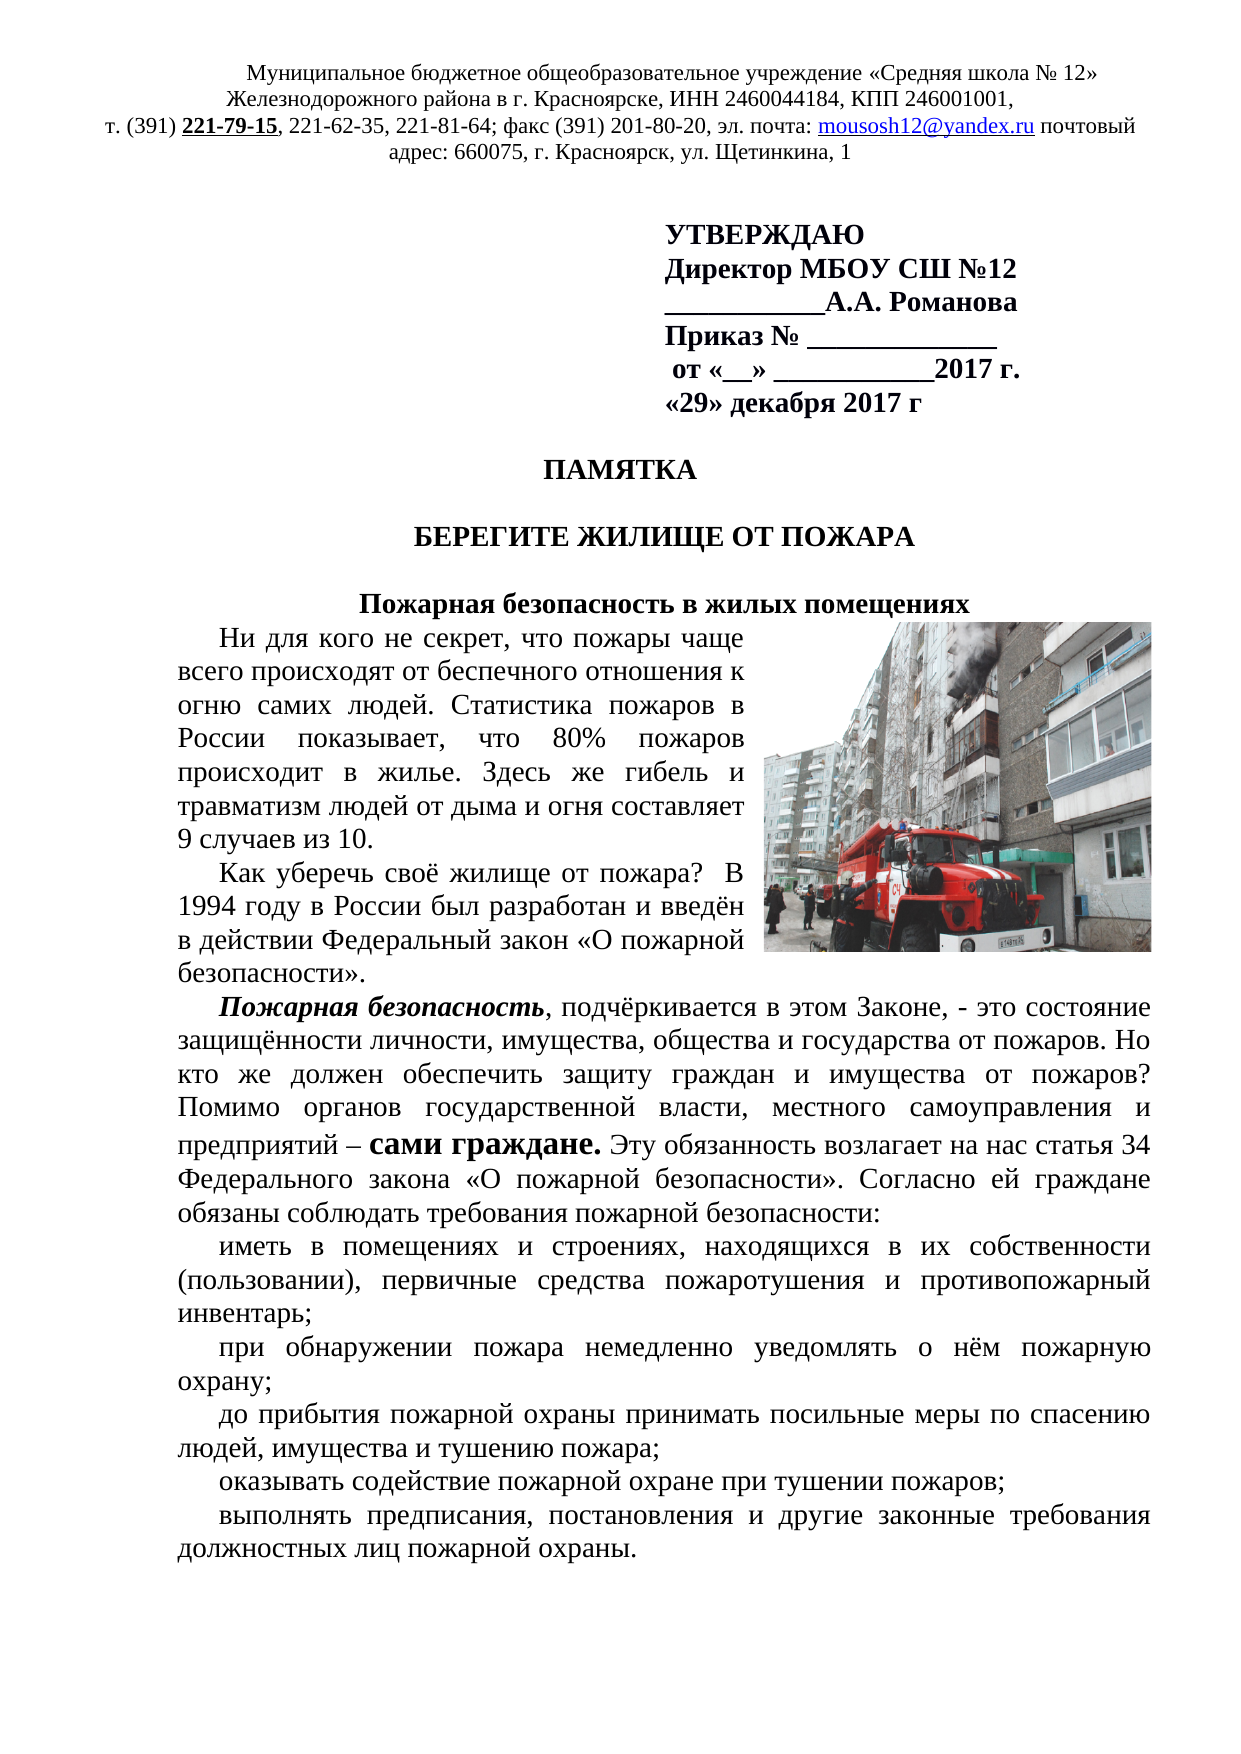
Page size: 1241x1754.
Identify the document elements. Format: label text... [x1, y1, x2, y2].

text при обнаружении пожара немедленно уведомлять о нём пожарную охрану; [177, 1329, 1152, 1396]
text Пожарная безопасность в жилых помещениях [177, 586, 1152, 620]
text «29» декабря 2017 г [664, 385, 1152, 419]
text т. (391) 221-79-15, 221-62-35, 221-81-64; факс (391) 201-80-20, эл. почта: mousosh12@yandex.ru почтовый адрес: 660075, г. Красноярск, ул. Щетинкина, 1 [89, 112, 1152, 164]
text ПАМЯТКА [89, 452, 1152, 486]
text Муниципальное бюджетное общеобразовательное учреждение «Средняя школа № 12» Железнодорожного района в г. Красноярске, ИНН 2460044184, КПП 246001001, [89, 59, 1152, 112]
text БЕРЕГИТЕ ЖИЛИЩЕ ОТ ПОЖАРА [177, 519, 1152, 553]
text УТВЕРЖДАЮ [664, 217, 1152, 251]
text выполнять предписания, постановления и другие законные требования должностных лиц пожарной охраны. [177, 1497, 1152, 1564]
text Пожарная безопасность, подчёркивается в этом Законе, - это состояние защищённости личности, имущества, общества и государства от пожаров. Но кто же должен обеспечить защиту граждан и имущества от пожаров? Помимо органов государственной власти, местного самоуправления и предприятий – сами граждане. Эту обязанность возлагает на нас статья 34 Федерального закона «О пожарной безопасности». Согласно ей граждане обязаны соблюдать требования пожарной безопасности: [177, 989, 1152, 1228]
text ___________А.А. Романова [664, 284, 1152, 318]
text иметь в помещениях и строениях, находящихся в их собственности (пользовании), первичные средства пожаротушения и противопожарный инвентарь; [177, 1228, 1152, 1329]
text Ни для кого не секрет, что пожары чаще всего происходят от беспечного отношения к огню самих людей. Статистика пожаров в России показывает, что 80% пожаров происходит в жилье. Здесь же гибель и травматизм людей от дыма и огня составляет 9 случаев из 10. [177, 620, 1152, 855]
text Приказ № _____________ [664, 318, 1152, 352]
text до прибытия пожарной охраны принимать посильные меры по спасению людей, имущества и тушению пожара; [177, 1396, 1152, 1463]
text Как уберечь своё жилище от пожара? В 1994 году в России был разработан и введён в действии Федеральный закон «О пожарной безопасности». [177, 855, 1152, 989]
text оказывать содействие пожарной охране при тушении пожаров; [177, 1463, 1152, 1497]
text Директор МБОУ СШ №12 [664, 251, 1152, 284]
text от «__» ___________2017 г. [664, 352, 1152, 385]
